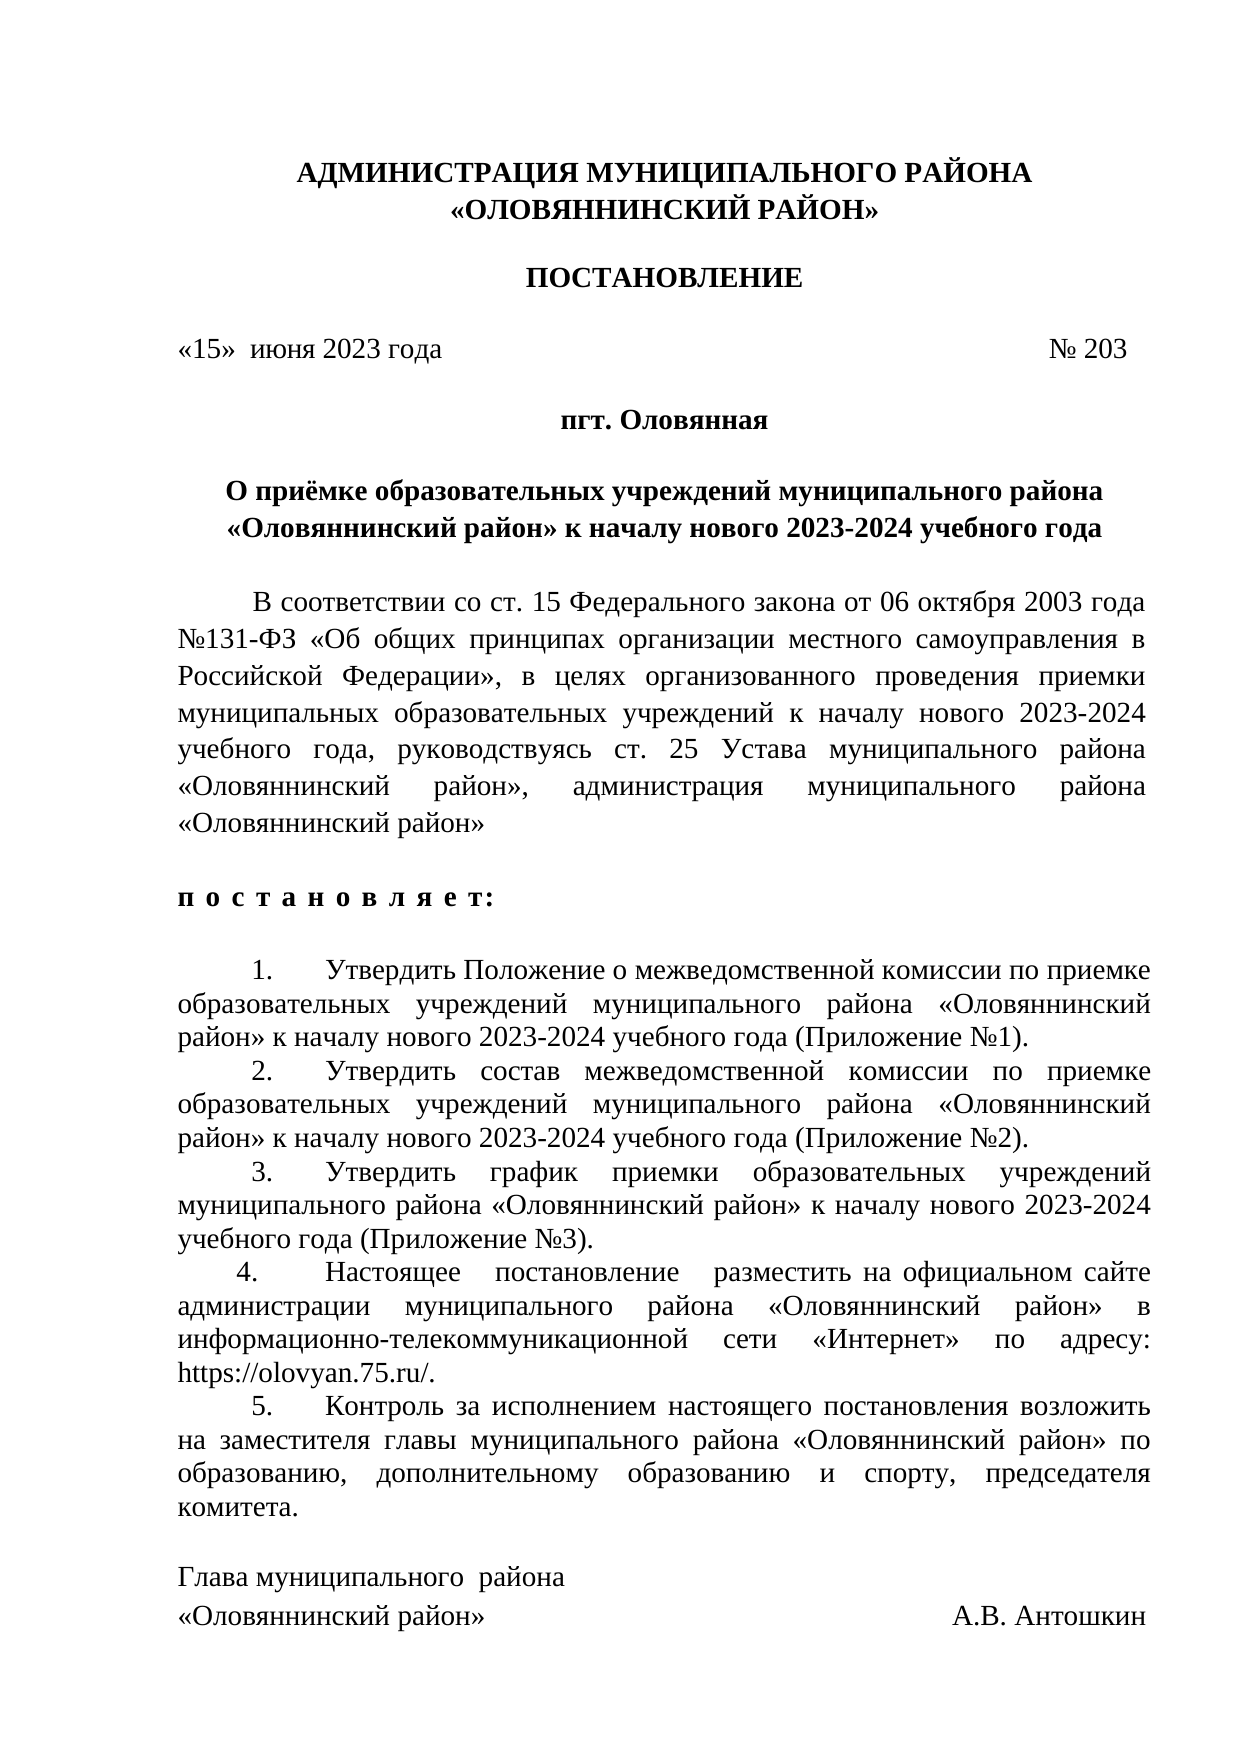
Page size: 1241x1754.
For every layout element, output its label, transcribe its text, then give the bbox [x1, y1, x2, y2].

list Контроль за исполнением настоящего постановления возложить на заместителя главы муниципального района «Оловяннинский район» по образованию, дополнительному образованию и спорту, председателя комитета. [177, 1388, 1152, 1523]
list Настоящее постановление разместить на официальном сайте администрации муниципального района «Оловяннинский район» в информационно-телекоммуникационной сети «Интернет» по адресу: https://olovyan.75.ru/. [177, 1254, 1152, 1388]
text АДМИНИСТРАЦИЯ МУНИЦИПАЛЬНОГО РАЙОНА [177, 155, 1152, 188]
text пгт. Оловянная [177, 402, 1152, 436]
text В соответствии со ст. 15 Федерального закона от 06 октября 2003 года №131-ФЗ «Об общих принципах организации местного самоуправления в Российской Федерации», в целях организованного проведения приемки муниципальных образовательных учреждений к началу нового 2023-2024 учебного года, руководствуясь ст. 25 Устава муниципального района «Оловяннинский район», администрация муниципального района «Оловяннинский район» [177, 584, 1146, 839]
text Глава муниципального района [177, 1559, 1146, 1593]
text «ОЛОВЯННИНСКИЙ РАЙОН» [177, 192, 1152, 225]
list Утвердить состав межведомственной комиссии по приемке образовательных учреждений муниципального района «Оловяннинский район» к началу нового 2023-2024 учебного года (Приложение №2). [177, 1053, 1152, 1154]
text ПОСТАНОВЛЕНИЕ [177, 260, 1152, 294]
text «15» июня 2023 года № 203 [177, 331, 1152, 365]
text п о с т а н о в л я е т: [177, 879, 1146, 913]
list Утвердить график приемки образовательных учреждений муниципального района «Оловяннинский район» к началу нового 2023-2024 учебного года (Приложение №3). [177, 1154, 1152, 1254]
subtitle О приёмке образовательных учреждений муниципального района «Оловяннинский район» к началу нового 2023-2024 учебного года [177, 473, 1152, 544]
text «Оловяннинский район» А.В. Антошкин [177, 1598, 1152, 1632]
list Утвердить Положение о межведомственной комиссии по приемке образовательных учреждений муниципального района «Оловяннинский район» к началу нового 2023-2024 учебного года (Приложение №1). [177, 952, 1152, 1053]
